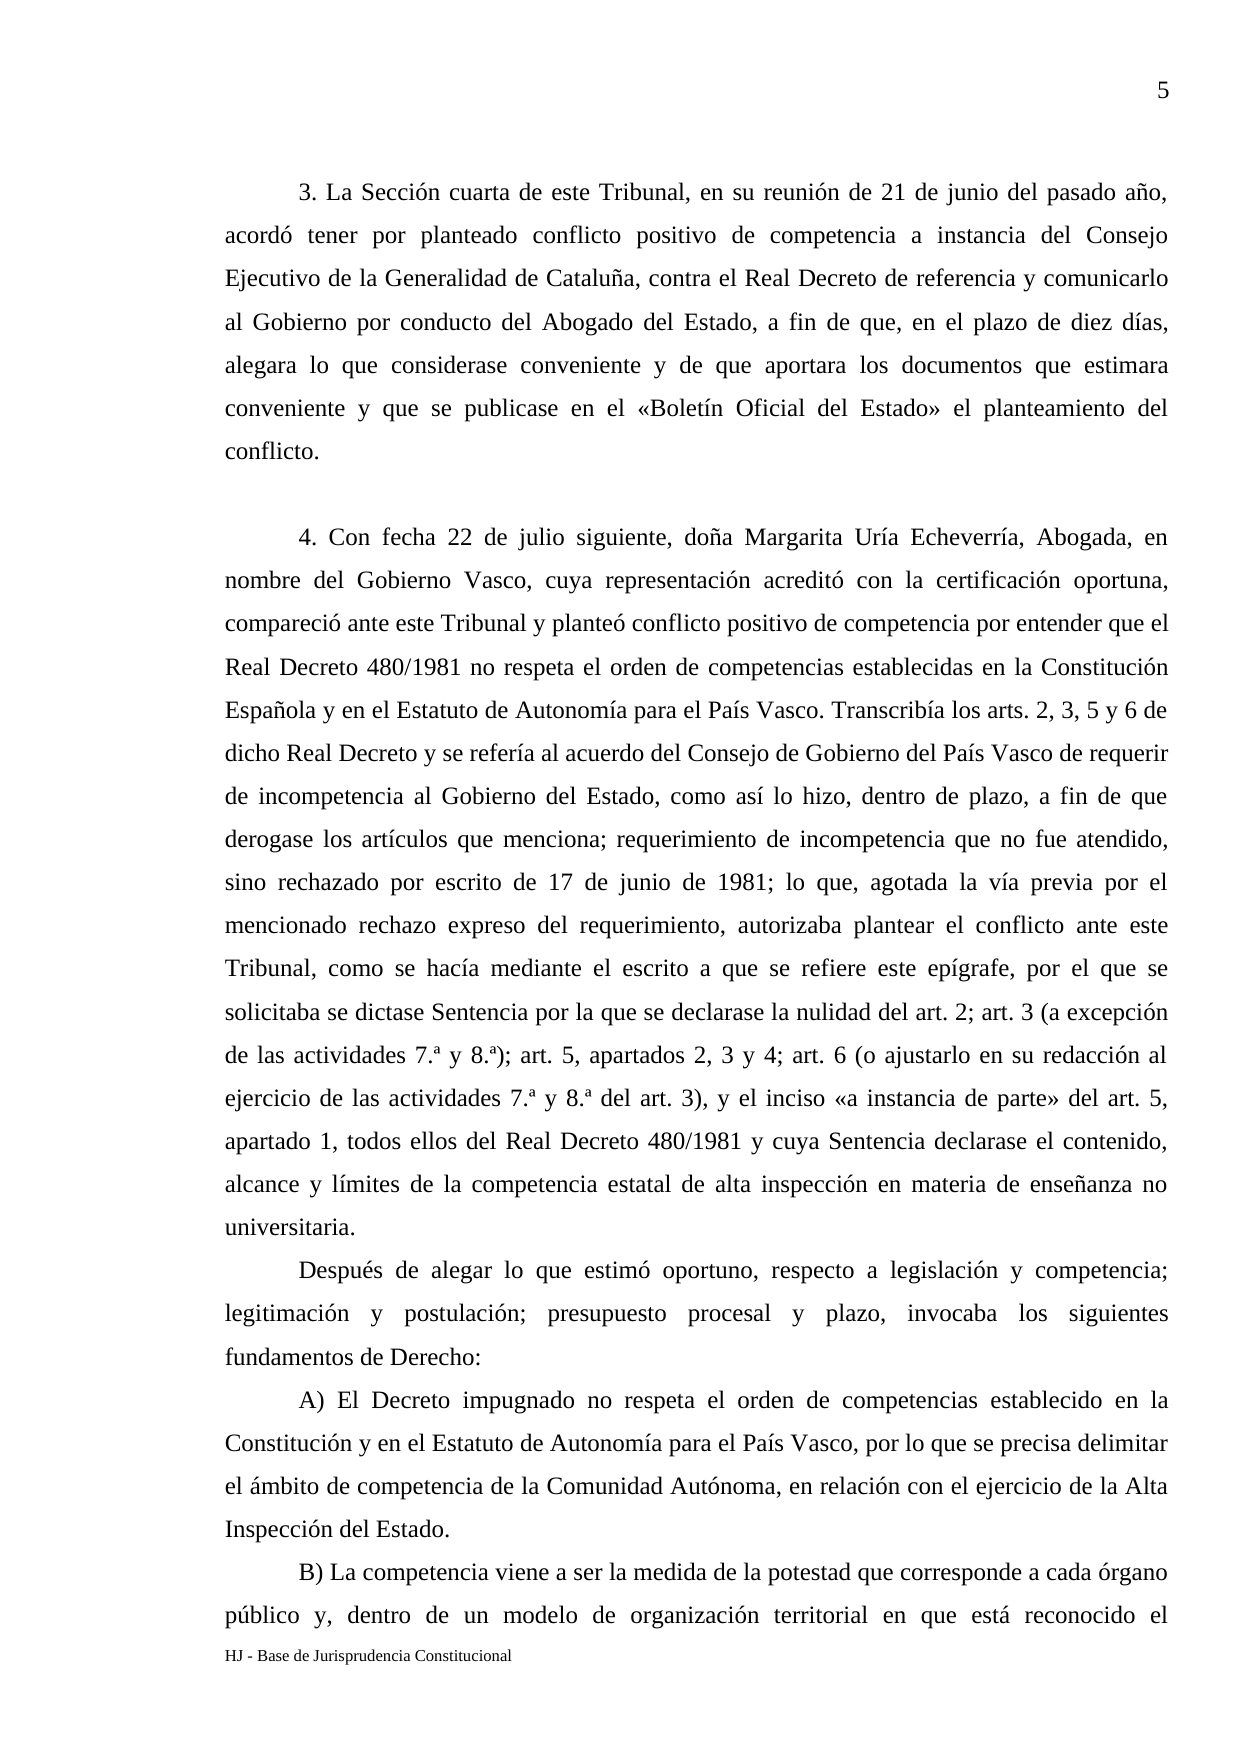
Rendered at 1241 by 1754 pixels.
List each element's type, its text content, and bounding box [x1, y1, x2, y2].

text Después de alegar lo que estimó oportuno, respecto a legislación y competencia; legitimación y postulación; presupuesto procesal y plazo, invocaba los siguientes fundamentos de Derecho: [224, 1255, 1169, 1370]
text A) El Decreto impugnado no respeta el orden de competencias establecido en la Constitución y en el Estatuto de Autonomía para el País Vasco, por lo que se precisa delimitar el ámbito de competencia de la Comunidad Autónoma, en relación con el ejercicio de la Alta Inspección del Estado. [224, 1385, 1169, 1543]
text 4. Con fecha 22 de julio siguiente, doña Margarita Uría Echeverría, Abogada, en nombre del Gobierno Vasco, cuya representación acreditó con la certificación oportuna, compareció ante este Tribunal y planteó conflicto positivo de competencia por entender que el Real Decreto 480/1981 no respeta el orden de competencias establecidas en la Constitución Española y en el Estatuto de Autonomía para el País Vasco. Transcribía los arts. 2, 3, 5 y 6 de dicho Real Decreto y se refería al acuerdo del Consejo de Gobierno del País Vasco de requerir de incompetencia al Gobierno del Estado, como así lo hizo, dentro de plazo, a fin de que derogase los artículos que menciona; requerimiento de incompetencia que no fue atendido, sino rechazado por escrito de 17 de junio de 1981; lo que, agotada la vía previa por el mencionado rechazo expreso del requerimiento, autorizaba plantear el conflicto ante este Tribunal, como se hacía mediante el escrito a que se refiere este epígrafe, por el que se solicitaba se dictase Sentencia por la que se declarase la nulidad del art. 2; art. 3 (a excepción de las actividades 7.ª y 8.ª); art. 5, apartados 2, 3 y 4; art. 6 (o ajustarlo en su redacción al ejercicio de las actividades 7.ª y 8.ª del art. 3), y el inciso «a instancia de parte» del art. 5, apartado 1, todos ellos del Real Decreto 480/1981 y cuya Sentencia declarase el contenido, alcance y límites de la competencia estatal de alta inspección en materia de enseñanza no universitaria. [224, 522, 1169, 1241]
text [224, 1557, 1169, 1629]
text 3. La Sección cuarta de este Tribunal, en su reunión de 21 de junio del pasado año, acordó tener por planteado conflicto positivo de competencia a instancia del Consejo Ejecutivo de la Generalidad de Cataluña, contra el Real Decreto de referencia y comunicarlo al Gobierno por conducto del Abogado del Estado, a fin de que, en el plazo de diez días, alegara lo que considerase conveniente y de que aportara los documentos que estimara conveniente y que se publicase en el «Boletín Oficial del Estado» el planteamiento del conflicto. [224, 177, 1169, 465]
